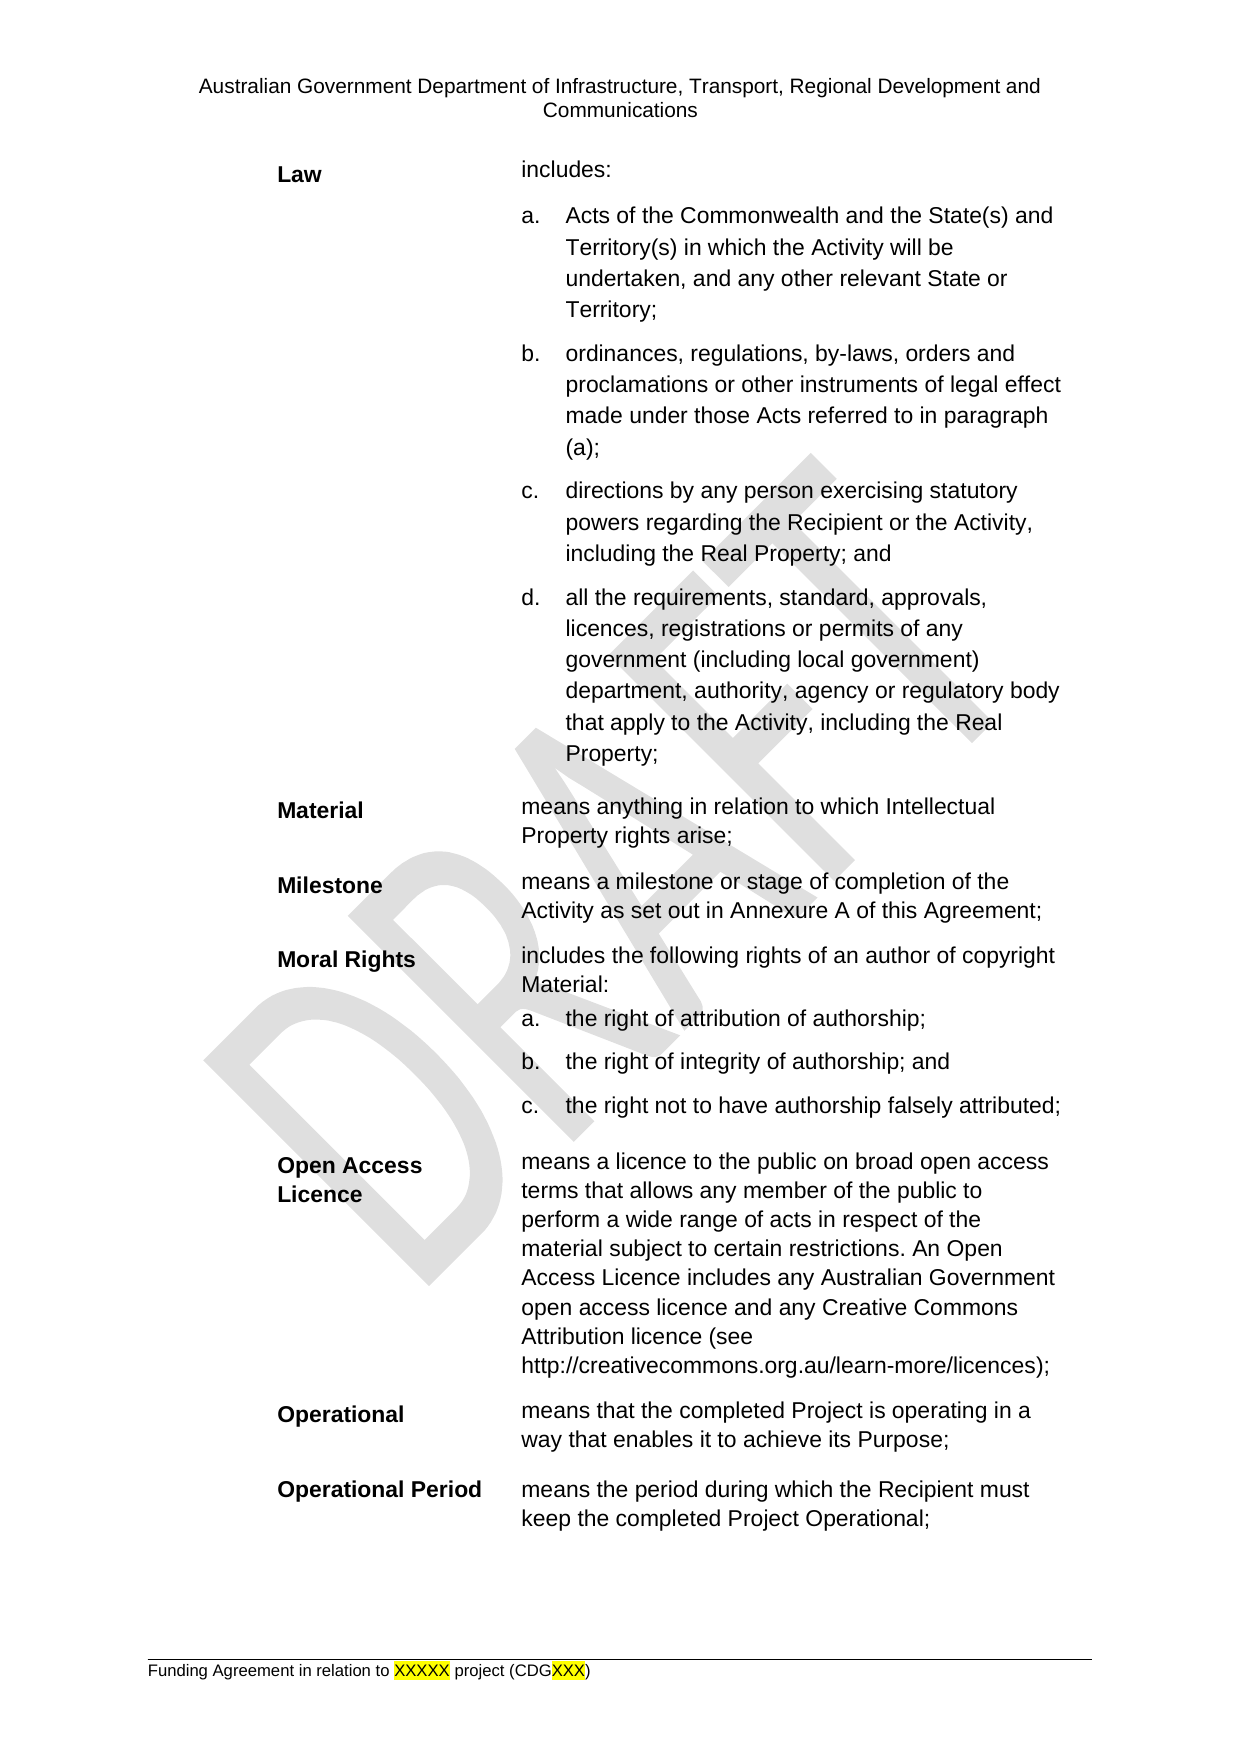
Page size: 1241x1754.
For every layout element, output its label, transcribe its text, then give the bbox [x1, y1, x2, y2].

table_cell includes: a. Acts of the Commonwealth and the State(s) and Territory(s) in which the Activity will be undertaken, and any other relevant State or Territory; b. ordinances, regulations, by-laws, orders and proclamations or other instruments of legal effect made under those Acts referred to in paragraph (a); c. directions by any person exercising statutory powers regarding the Recipient or the Activity, including the Real Property; and d. all the requirements, standard, approvals, licences, registrations or permits of any government (including local government) department, authority, agency or regulatory body that apply to the Activity, including the Real Property; [510, 148, 1078, 784]
table_cell means the period during which the Recipient must keep the completed Project Operational; [510, 1463, 1078, 1541]
table_cell Material [266, 785, 510, 859]
table_cell Operational [266, 1388, 510, 1463]
table_cell Operational Period [266, 1463, 510, 1541]
table_cell means a milestone or stage of completion of the Activity as set out in Annexure A of this Agreement; [510, 859, 1078, 933]
table_cell Moral Rights [266, 933, 510, 1139]
table_cell includes the following rights of an author of copyright Material: the right of attribution of authorship; the right of integrity of authorship; and the right not to have authorship falsely attributed; [510, 933, 1078, 1139]
table_cell means anything in relation to which Intellectual Property rights arise; [510, 785, 1078, 859]
table_cell Milestone [266, 859, 510, 933]
table_cell Law [266, 148, 510, 784]
table_cell means a licence to the public on broad open access terms that allows any member of the public to perform a wide range of acts in respect of the material subject to certain restrictions. An Open Access Licence includes any Australian Government open access licence and any Creative Commons Attribution licence (see http://creativecommons.org.au/learn-more/licences); [510, 1139, 1078, 1388]
table_cell means that the completed Project is operating in a way that enables it to achieve its Purpose; [510, 1388, 1078, 1463]
table_cell Open Access Licence [266, 1139, 510, 1388]
